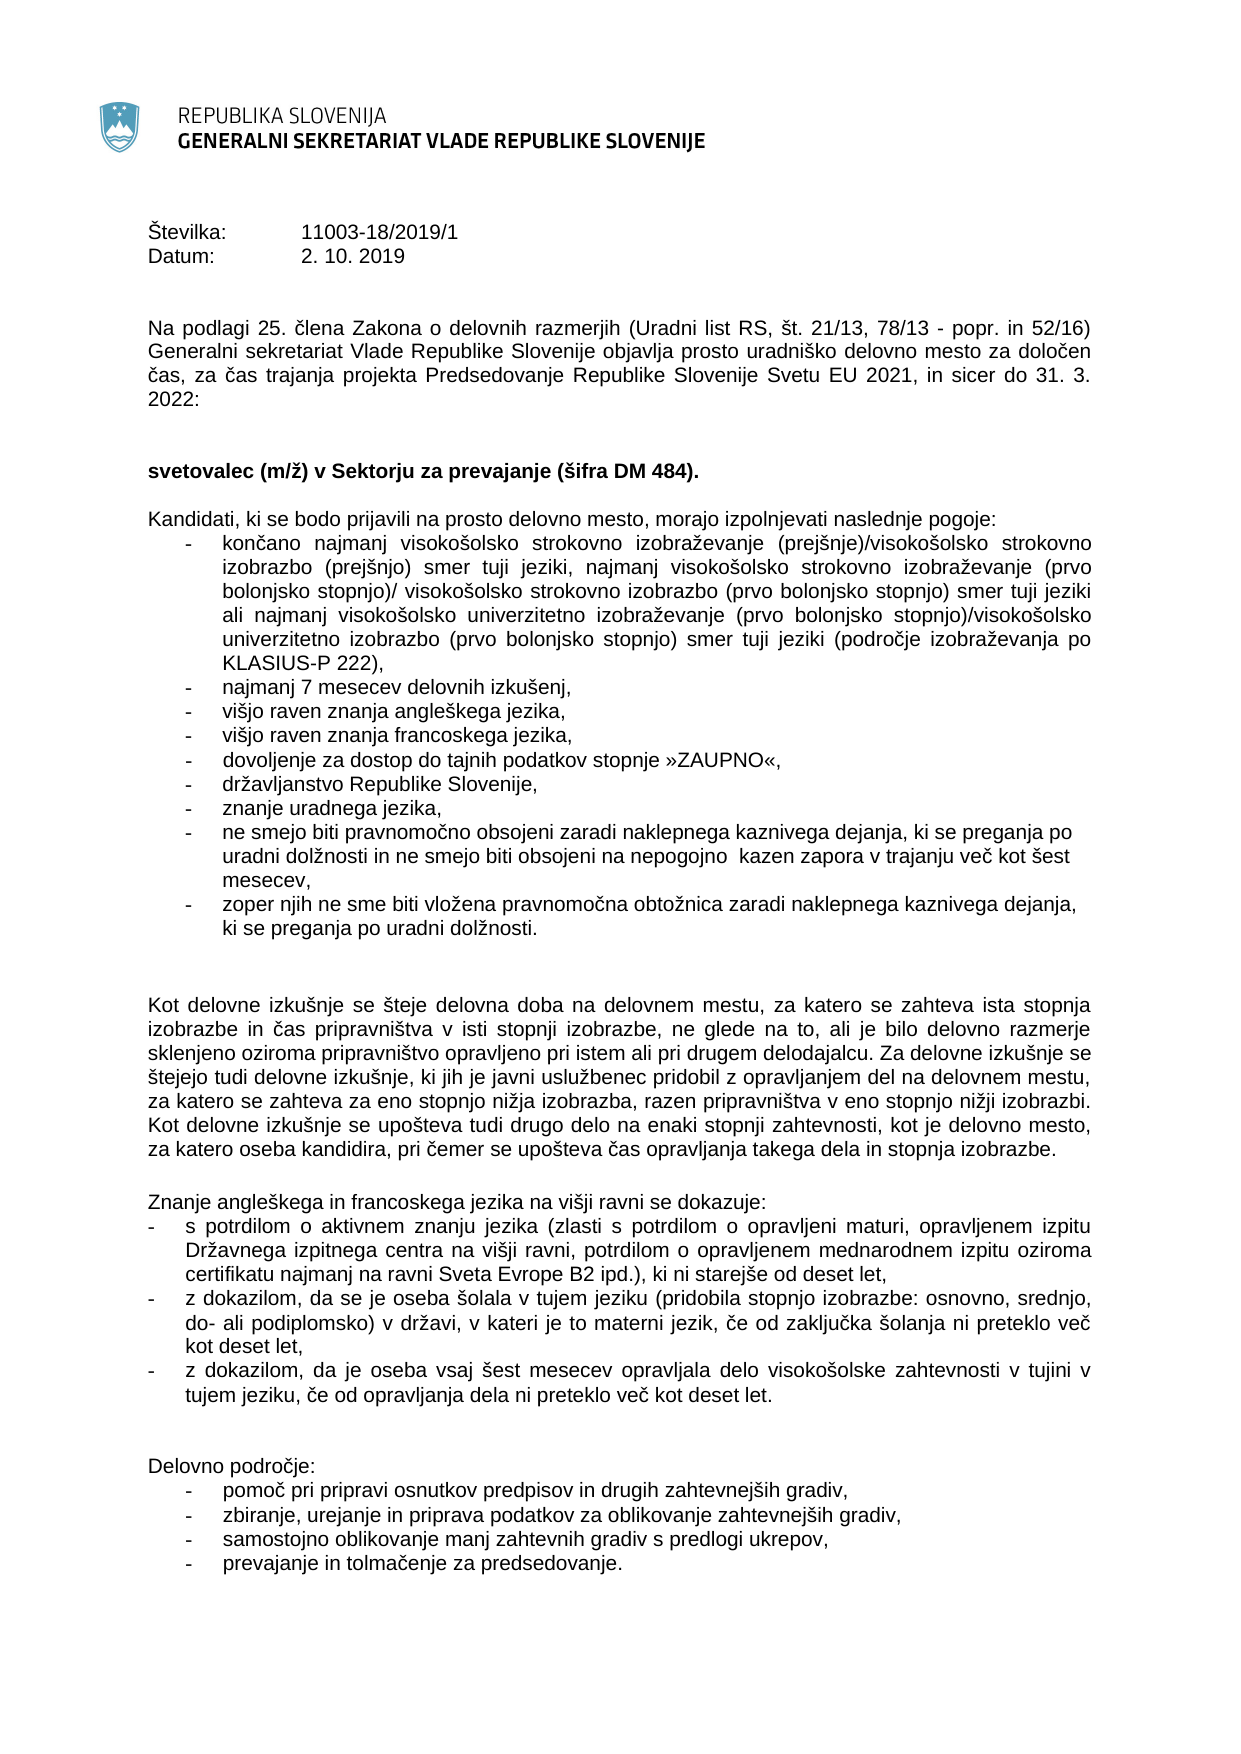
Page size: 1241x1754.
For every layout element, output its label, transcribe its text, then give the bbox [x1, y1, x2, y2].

list pomoč pri pripravi osnutkov predpisov in drugih zahtevnejših gradiv, [185, 1478, 1093, 1502]
list višjo raven znanja francoskega jezika, [185, 723, 1093, 747]
list državljanstvo Republike Slovenije, [185, 772, 1093, 796]
text Delovno področje: [148, 1454, 1093, 1478]
list končano najmanj visokošolsko strokovno izobraževanje (prejšnje)/visokošolsko strokovno izobrazbo (prejšnjo) smer tuji jeziki, najmanj visokošolsko strokovno izobraževanje (prvo bolonjsko stopnjo)/ visokošolsko strokovno izobrazbo (prvo bolonjsko stopnjo) smer tuji jeziki ali najmanj visokošolsko univerzitetno izobraževanje (prvo bolonjsko stopnjo)/visokošolsko univerzitetno izobrazbo (prvo bolonjsko stopnjo) smer tuji jeziki (področje izobraževanja po KLASIUS-P 222), [185, 531, 1093, 675]
text Številka: 11003-18/2019/1 [148, 219, 1093, 243]
text Znanje angleškega in francoskega jezika na višji ravni se dokazuje: [148, 1190, 1093, 1214]
list višjo raven znanja angleškega jezika, [185, 699, 1093, 723]
list s potrdilom o aktivnem znanju jezika (zlasti s potrdilom o opravljeni maturi, opravljenem izpitu Državnega izpitnega centra na višji ravni, potrdilom o opravljenem mednarodnem izpitu oziroma certifikatu najmanj na ravni Sveta Evrope B2 ipd.), ki ni starejše od deset let, [148, 1214, 1093, 1286]
text Datum: 2. 10. 2019 [148, 243, 1093, 267]
list najmanj 7 mesecev delovnih izkušenj, [185, 675, 1093, 699]
list znanje uradnega jezika, [185, 796, 1093, 820]
list ne smejo biti pravnomočno obsojeni zaradi naklepnega kaznivega dejanja, ki se preganja po uradni dolžnosti in ne smejo biti obsojeni na nepogojno kazen zapora v trajanju več kot šest mesecev, [185, 820, 1093, 892]
text svetovalec (m/ž) v Sektorju za prevajanje (šifra DM 484). [148, 459, 1093, 483]
text Na podlagi 25. člena Zakona o delovnih razmerjih (Uradni list RS, št. 21/13, 78/13 - popr. in 52/16) Generalni sekretariat Vlade Republike Slovenije objavlja prosto uradniško delovno mesto za določen čas, za čas trajanja projekta Predsedovanje Republike Slovenije Svetu EU 2021, in sicer do 31. 3. 2022: [148, 315, 1093, 411]
picture [0, 0, 709, 160]
list prevajanje in tolmačenje za predsedovanje. [185, 1551, 1093, 1575]
text Kandidati, ki se bodo prijavili na prosto delovno mesto, morajo izpolnjevati naslednje pogoje: [148, 507, 1093, 531]
list zoper njih ne sme biti vložena pravnomočna obtožnica zaradi naklepnega kaznivega dejanja, ki se preganja po uradni dolžnosti. [185, 892, 1093, 940]
list z dokazilom, da se je oseba šolala v tujem jeziku (pridobila stopnjo izobrazbe: osnovno, srednjo, do- ali podiplomsko) v državi, v kateri je to materni jezik, če od zaključka šolanja ni preteklo več kot deset let, [148, 1286, 1093, 1358]
list z dokazilom, da je oseba vsaj šest mesecev opravljala delo visokošolske zahtevnosti v tujini v tujem jeziku, če od opravljanja dela ni preteklo več kot deset let. [148, 1358, 1093, 1406]
text Kot delovne izkušnje se šteje delovna doba na delovnem mestu, za katero se zahteva ista stopnja izobrazbe in čas pripravništva v isti stopnji izobrazbe, ne glede na to, ali je bilo delovno razmerje sklenjeno oziroma pripravništvo opravljeno pri istem ali pri drugem delodajalcu. Za delovne izkušnje se štejejo tudi delovne izkušnje, ki jih je javni uslužbenec pridobil z opravljanjem del na delovnem mestu, za katero se zahteva za eno stopnjo nižja izobrazba, razen pripravništva v eno stopnjo nižji izobrazbi. Kot delovne izkušnje se upošteva tudi drugo delo na enaki stopnji zahtevnosti, kot je delovno mesto, za katero oseba kandidira, pri čemer se upošteva čas opravljanja takega dela in stopnja izobrazbe. [148, 993, 1093, 1161]
list dovoljenje za dostop do tajnih podatkov stopnje »ZAUPNO«, [185, 747, 1093, 772]
list samostojno oblikovanje manj zahtevnih gradiv s predlogi ukrepov, [185, 1527, 1093, 1551]
list zbiranje, urejanje in priprava podatkov za oblikovanje zahtevnejših gradiv, [185, 1502, 1093, 1527]
